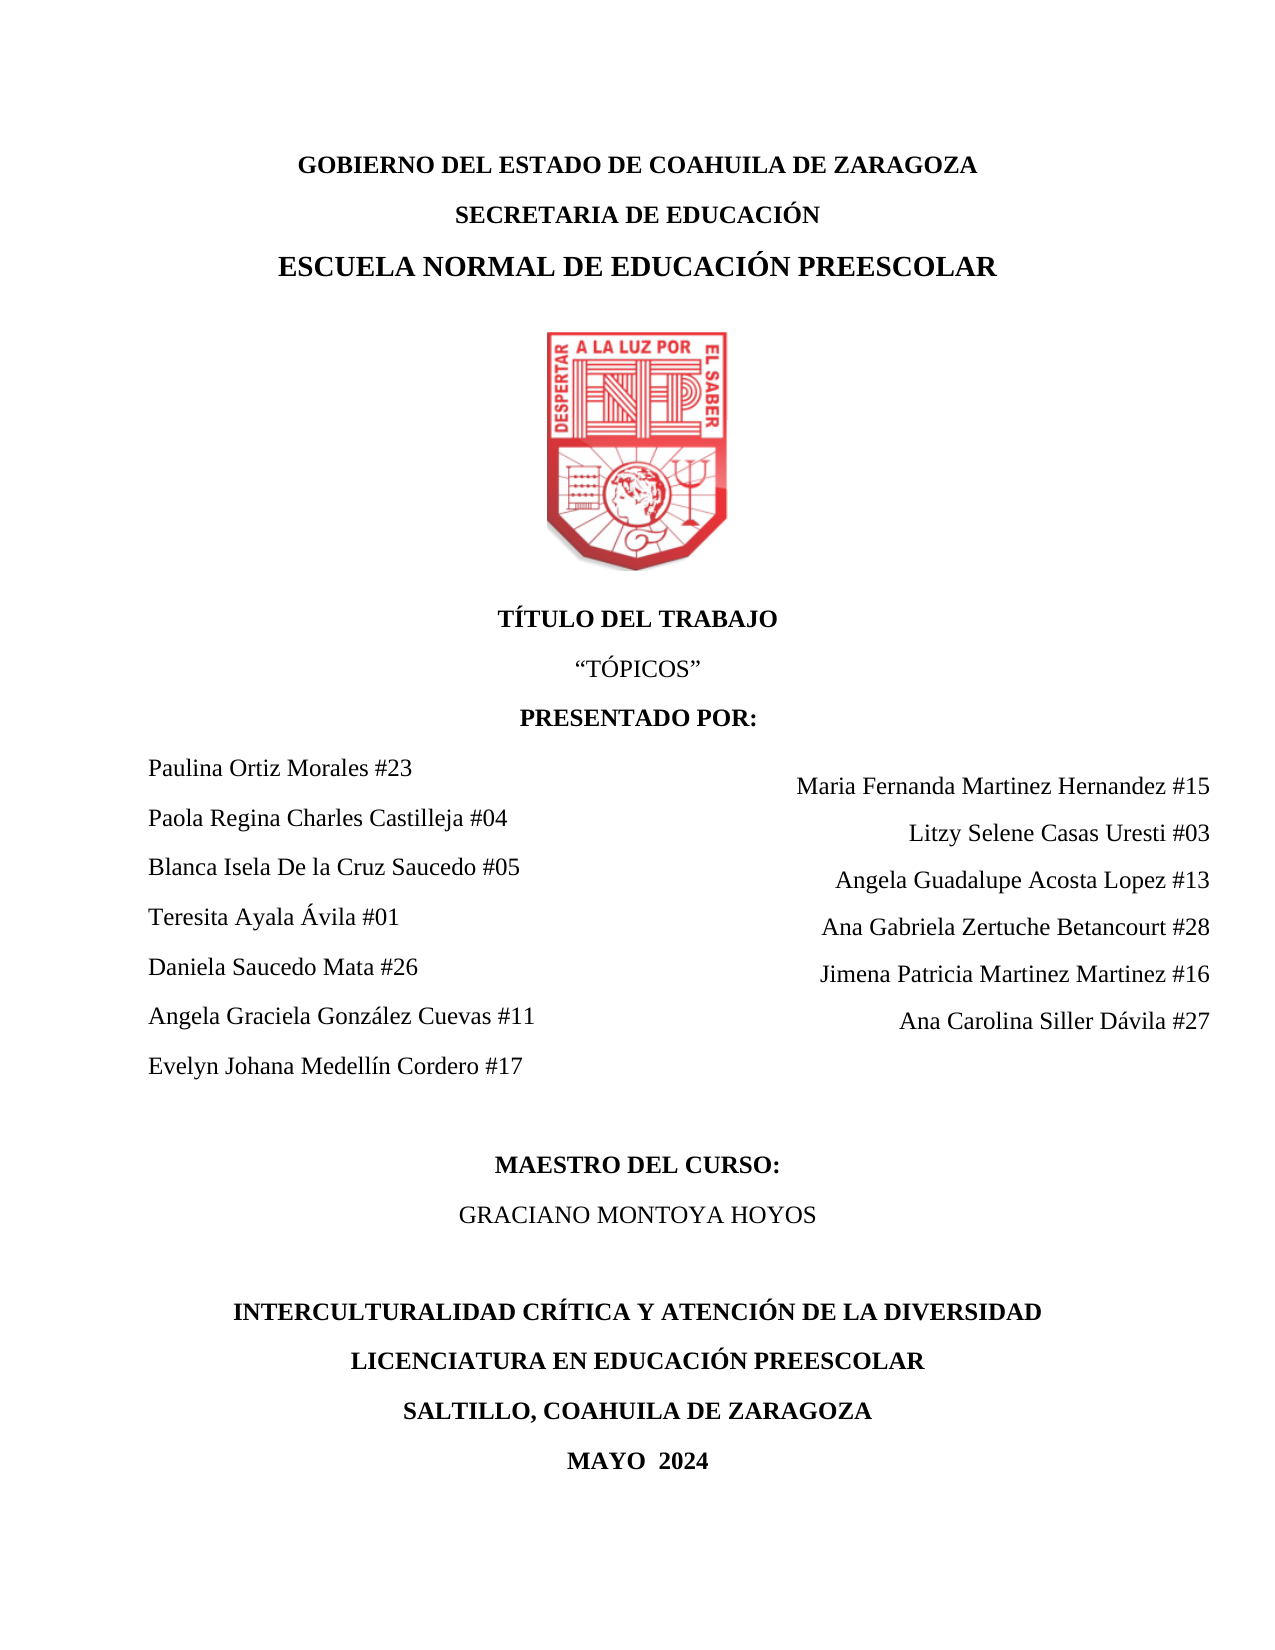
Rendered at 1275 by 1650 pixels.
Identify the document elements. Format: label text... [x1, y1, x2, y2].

text GOBIERNO DEL ESTADO DE COAHUILA DE ZARAGOZA [148, 150, 1127, 179]
text Paulina Ortiz Morales #23 [148, 753, 1127, 782]
picture [547, 332, 728, 571]
text PRESENTADO POR: [150, 703, 1127, 732]
text MAYO 2024 [148, 1446, 1127, 1474]
text Angela Graciela González Cuevas #11 [148, 1001, 686, 1030]
text Evelyn Johana Medellín Cordero #17 [148, 1051, 1127, 1080]
text ESCUELA NORMAL DE EDUCACIÓN PREESCOLAR [148, 249, 1127, 283]
text INTERCULTURALIDAD CRÍTICA Y ATENCIÓN DE LA DIVERSIDAD [148, 1297, 1127, 1326]
text “TÓPICOS” [148, 654, 1127, 682]
text GRACIANO MONTOYA HOYOS [148, 1200, 1127, 1229]
text Teresita Ayala Ávila #01 [148, 902, 686, 931]
text SALTILLO, COAHUILA DE ZARAGOZA [148, 1396, 1127, 1425]
text TÍTULO DEL TRABAJO [148, 604, 1127, 633]
text Daniela Saucedo Mata #26 [148, 952, 686, 981]
text Blanca Isela De la Cruz Saucedo #05 [148, 852, 686, 881]
text MAESTRO DEL CURSO: [148, 1151, 1127, 1179]
text Paola Regina Charles Castilleja #04 [148, 803, 686, 831]
text SECRETARIA DE EDUCACIÓN [148, 200, 1127, 228]
text LICENCIATURA EN EDUCACIÓN PREESCOLAR [148, 1346, 1127, 1375]
